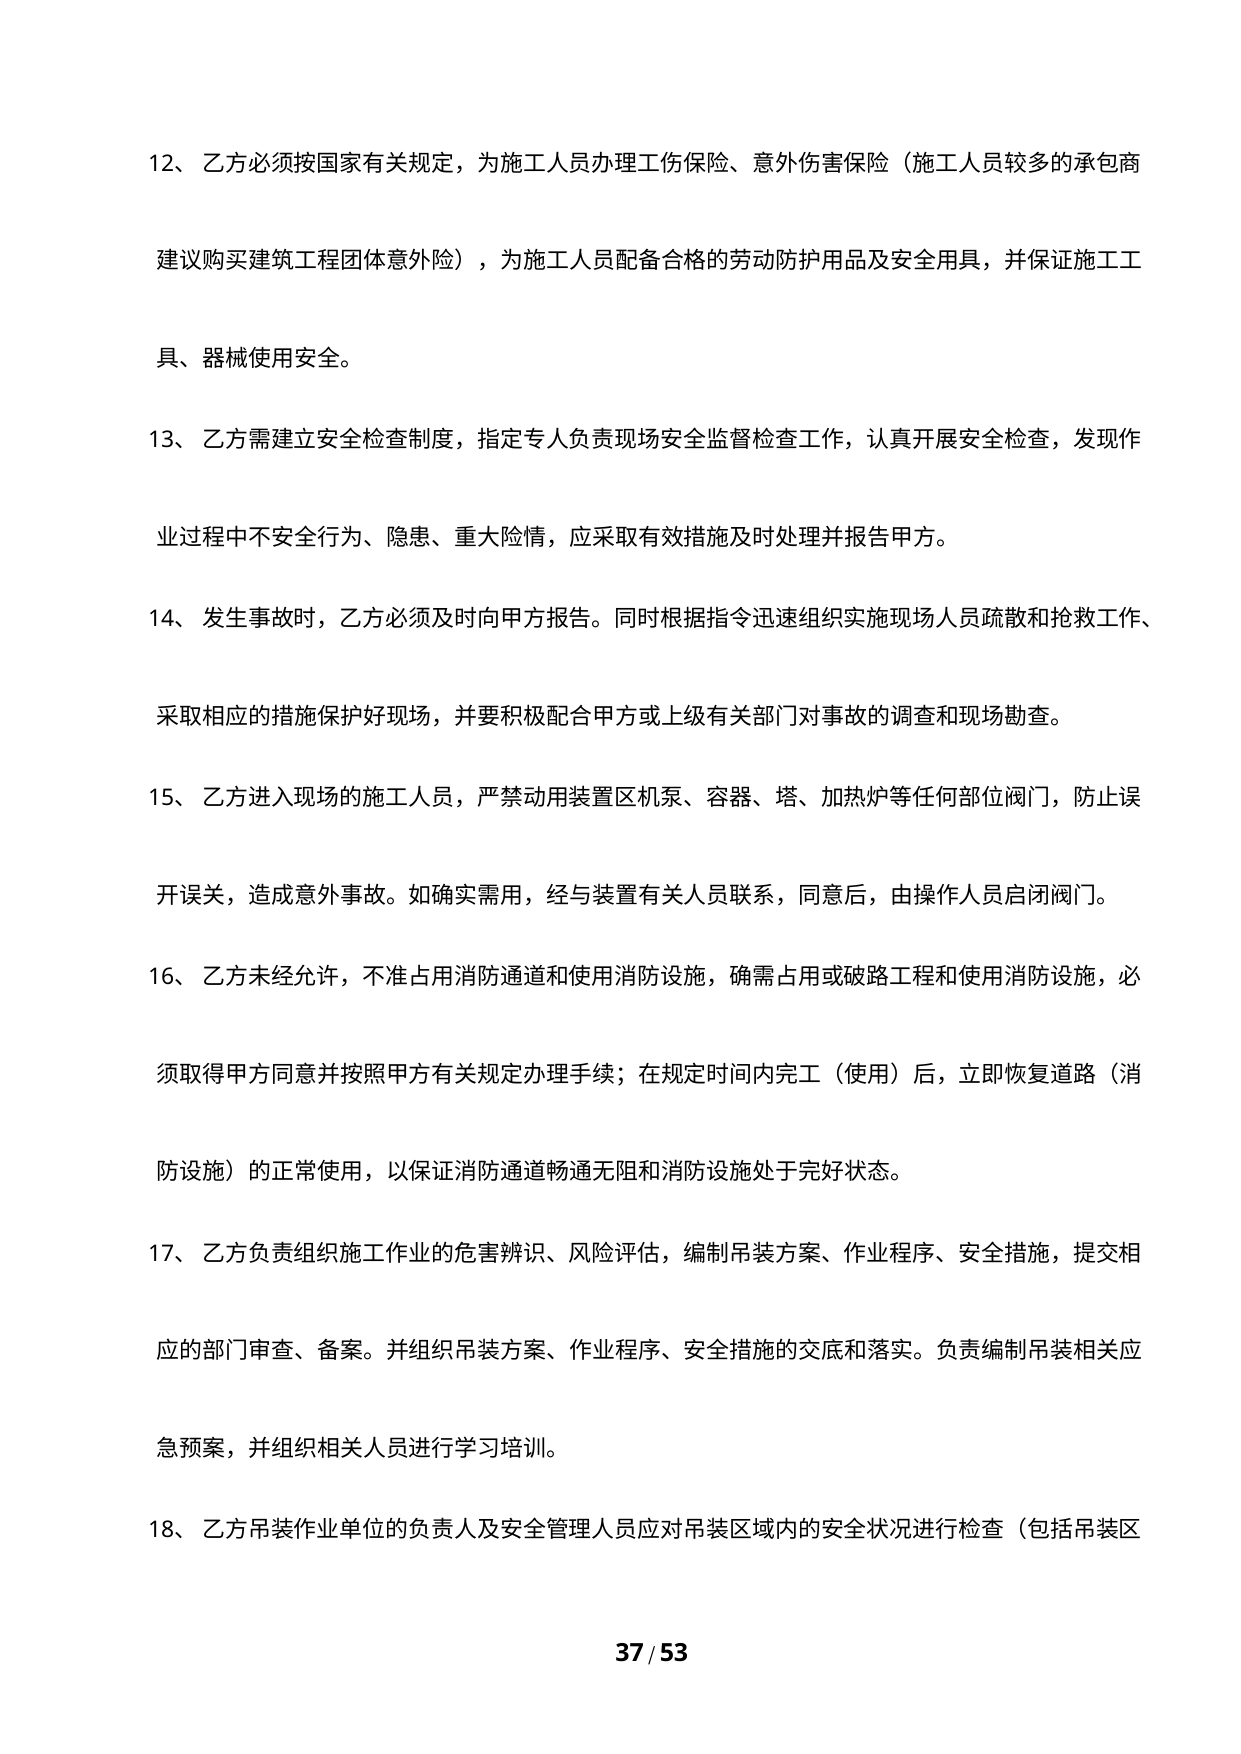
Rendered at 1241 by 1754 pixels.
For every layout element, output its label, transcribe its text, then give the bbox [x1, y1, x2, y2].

text 16、 乙方未经允许，不准占用消防通道和使用消防设施，确需占用或破路工程和使用消防设施，必须取得甲方同意并按照甲方有关规定办理手续；在规定时间内完工（使用）后，立即恢复道路（消防设施）的正常使用，以保证消防通道畅通无阻和消防设施处于完好状态。 [148, 942, 1152, 1202]
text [148, 1496, 1152, 1561]
text 17、 乙方负责组织施工作业的危害辨识、风险评估，编制吊装方案、作业程序、安全措施，提交相应的部门审查、备案。并组织吊装方案、作业程序、安全措施的交底和落实。负责编制吊装相关应急预案，并组织相关人员进行学习培训。 [148, 1219, 1152, 1479]
text 13、 乙方需建立安全检查制度，指定专人负责现场安全监督检查工作，认真开展安全检查，发现作业过程中不安全行为、隐患、重大险情，应采取有效措施及时处理并报告甲方。 [148, 405, 1152, 568]
text 15、 乙方进入现场的施工人员，严禁动用装置区机泵、容器、塔、加热炉等任何部位阀门，防止误开误关，造成意外事故。如确实需用，经与装置有关人员联系，同意后，由操作人员启闭阀门。 [148, 763, 1152, 926]
text 14、 发生事故时，乙方必须及时向甲方报告。同时根据指令迅速组织实施现场人员疏散和抢救工作、采取相应的措施保护好现场，并要积极配合甲方或上级有关部门对事故的调查和现场勘查。 [148, 584, 1152, 747]
text 12、 乙方必须按国家有关规定，为施工人员办理工伤保险、意外伤害保险（施工人员较多的承包商建议购买建筑工程团体意外险），为施工人员配备合格的劳动防护用品及安全用具，并保证施工工具、器械使用安全。 [148, 129, 1152, 389]
